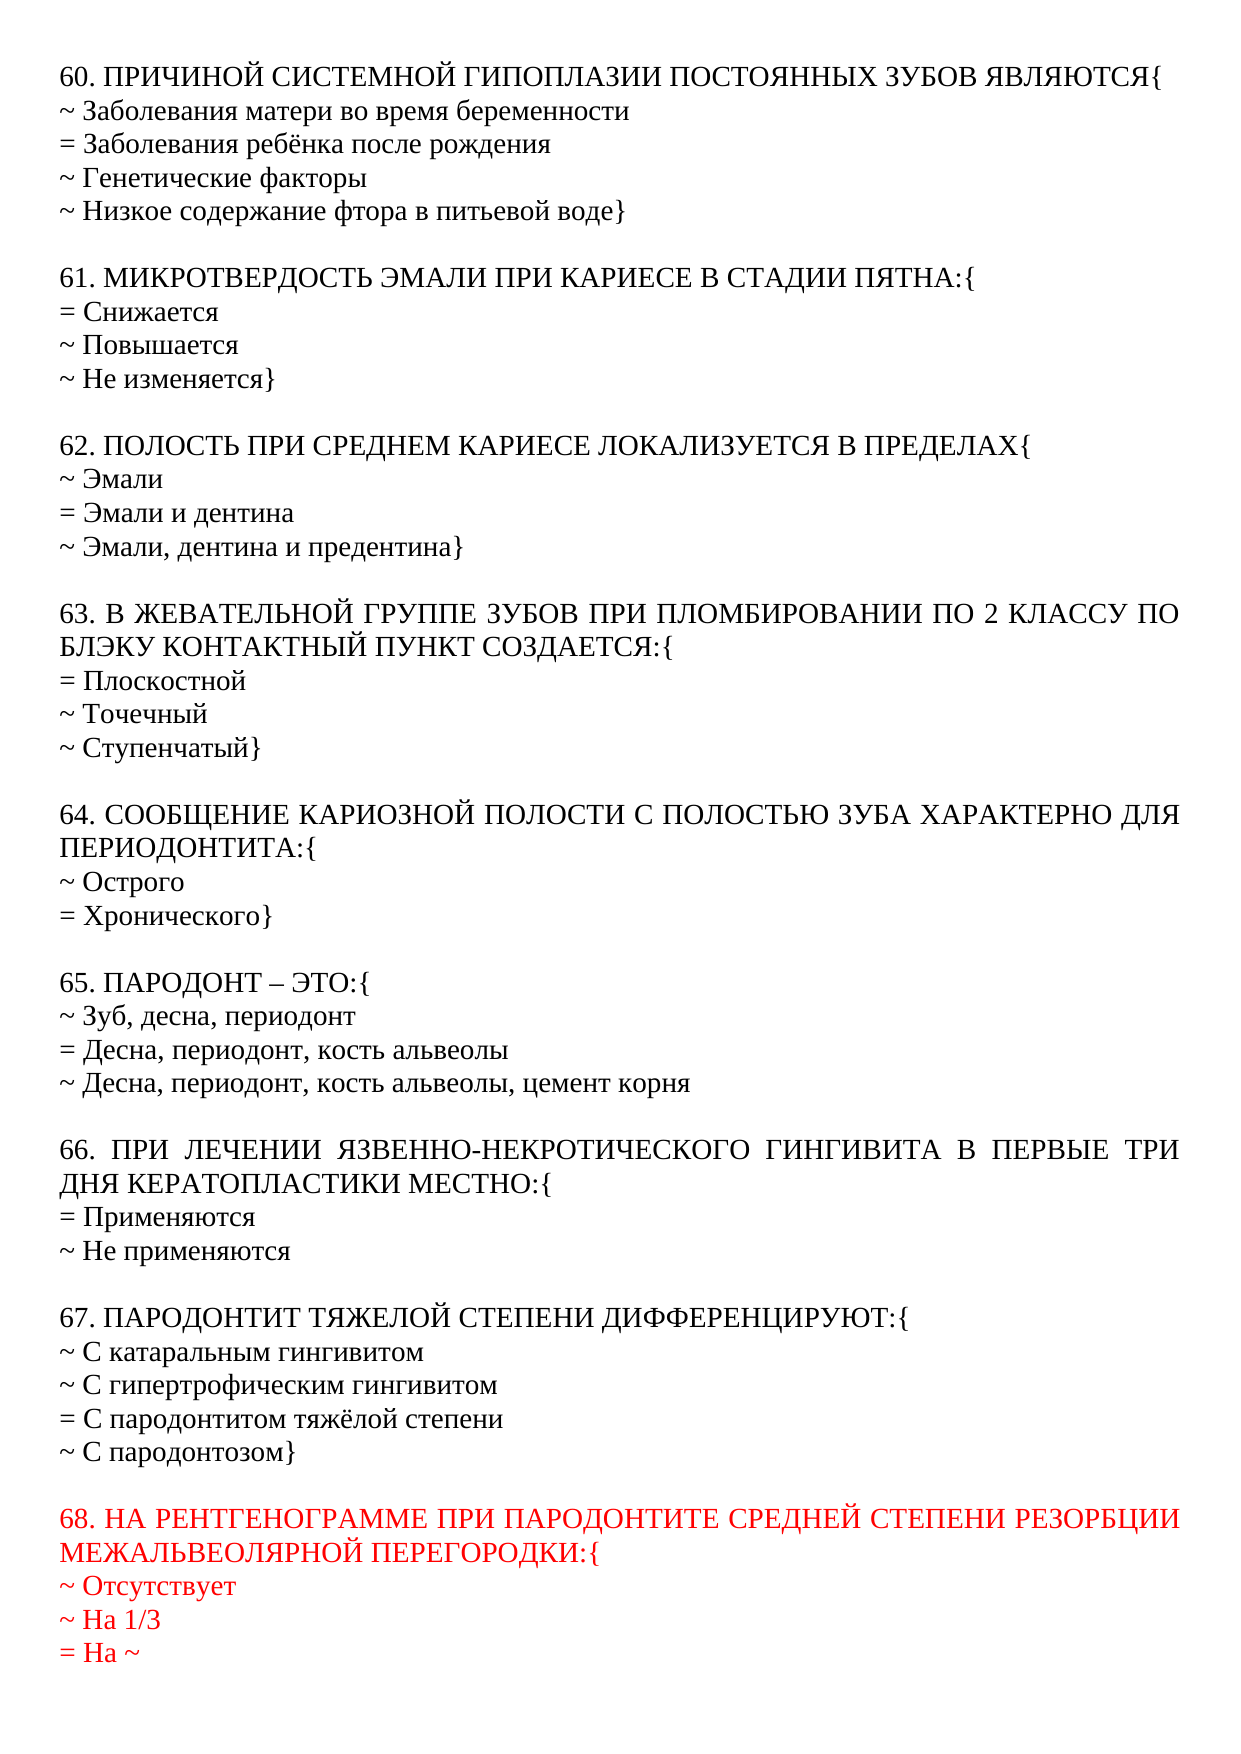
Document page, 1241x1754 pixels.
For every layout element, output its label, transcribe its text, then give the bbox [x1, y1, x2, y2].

text 66. ПРИ ЛЕЧЕНИИ ЯЗВЕННО-НЕКРОТИЧЕСКОГО ГИНГИВИТА В ПЕРВЫЕ ТРИ ДНЯ КЕРАТОПЛАСТИКИ МЕСТНО:{ [59, 1132, 1181, 1199]
text ~ Не применяются [59, 1233, 1181, 1267]
text ~ На 1/3 [59, 1602, 1181, 1636]
text ~ Зуб, десна, периодонт [59, 998, 1181, 1032]
text ~ Ступенчатый} [59, 730, 1181, 763]
text ~ Эмали, дентина и предентина} [59, 529, 1181, 562]
text ~ С гипертрофическим гингивитом [59, 1367, 1181, 1401]
text ~ Генетические факторы [59, 160, 1181, 193]
text = Десна, периодонт, кость альвеолы [59, 1032, 1181, 1065]
text = Хронического} [59, 898, 1181, 931]
text = Эмали и дентина [59, 495, 1181, 529]
text = С пародонтитом тяжёлой степени [59, 1401, 1181, 1434]
text = Заболевания ребёнка после рождения [59, 126, 1181, 160]
text 60. ПРИЧИНОЙ СИСТЕМНОЙ ГИПОПЛАЗИИ ПОСТОЯННЫХ ЗУБОВ ЯВЛЯЮТСЯ{ [59, 59, 1181, 93]
text 68. НА РЕНТГЕНОГРАММЕ ПРИ ПАРОДОНТИТЕ СРЕДНЕЙ СТЕПЕНИ РЕЗОРБЦИИ МЕЖАЛЬВЕОЛЯРНОЙ ПЕРЕГОРОДКИ:{ [59, 1501, 1181, 1568]
text = Снижается [59, 294, 1181, 327]
text ~ Заболевания матери во время беременности [59, 93, 1181, 126]
text ~ С пародонтозом} [59, 1434, 1181, 1468]
text 63. В ЖЕВАТЕЛЬНОЙ ГРУППЕ ЗУБОВ ПРИ ПЛОМБИРОВАНИИ ПО 2 КЛАССУ ПО БЛЭКУ КОНТАКТНЫЙ ПУНКТ СОЗДАЕТСЯ:{ [59, 596, 1181, 663]
text ~ Повышается [59, 327, 1181, 361]
text 65. ПАРОДОНТ – ЭТО:{ [59, 965, 1181, 998]
text ~ Отсутствует [59, 1568, 1181, 1602]
text 61. МИКРОТВЕРДОСТЬ ЭМАЛИ ПРИ КАРИЕСЕ В СТАДИИ ПЯТНА:{ [59, 260, 1181, 294]
text ~ Не изменяется} [59, 361, 1181, 394]
text = Плоскостной [59, 663, 1181, 696]
text ~ С катаральным гингивитом [59, 1334, 1181, 1367]
text 67. ПАРОДОНТИТ ТЯЖЕЛОЙ СТЕПЕНИ ДИФФЕРЕНЦИРУЮТ:{ [59, 1300, 1181, 1334]
text ~ Эмали [59, 462, 1181, 495]
text = На ~ [59, 1636, 1181, 1669]
text ~ Десна, периодонт, кость альвеолы, цемент корня [59, 1065, 1181, 1099]
text ~ Низкое содержание фтора в питьевой воде} [59, 193, 1181, 227]
text 62. ПОЛОСТЬ ПРИ СРЕДНЕМ КАРИЕСЕ ЛОКАЛИЗУЕТСЯ В ПРЕДЕЛАХ{ [59, 428, 1181, 462]
text 64. СООБЩЕНИЕ КАРИОЗНОЙ ПОЛОСТИ С ПОЛОСТЬЮ ЗУБА ХАРАКТЕРНО ДЛЯ ПЕРИОДОНТИТА:{ [59, 797, 1181, 864]
text ~ Острого [59, 864, 1181, 898]
text ~ Точечный [59, 696, 1181, 730]
text = Применяются [59, 1199, 1181, 1233]
